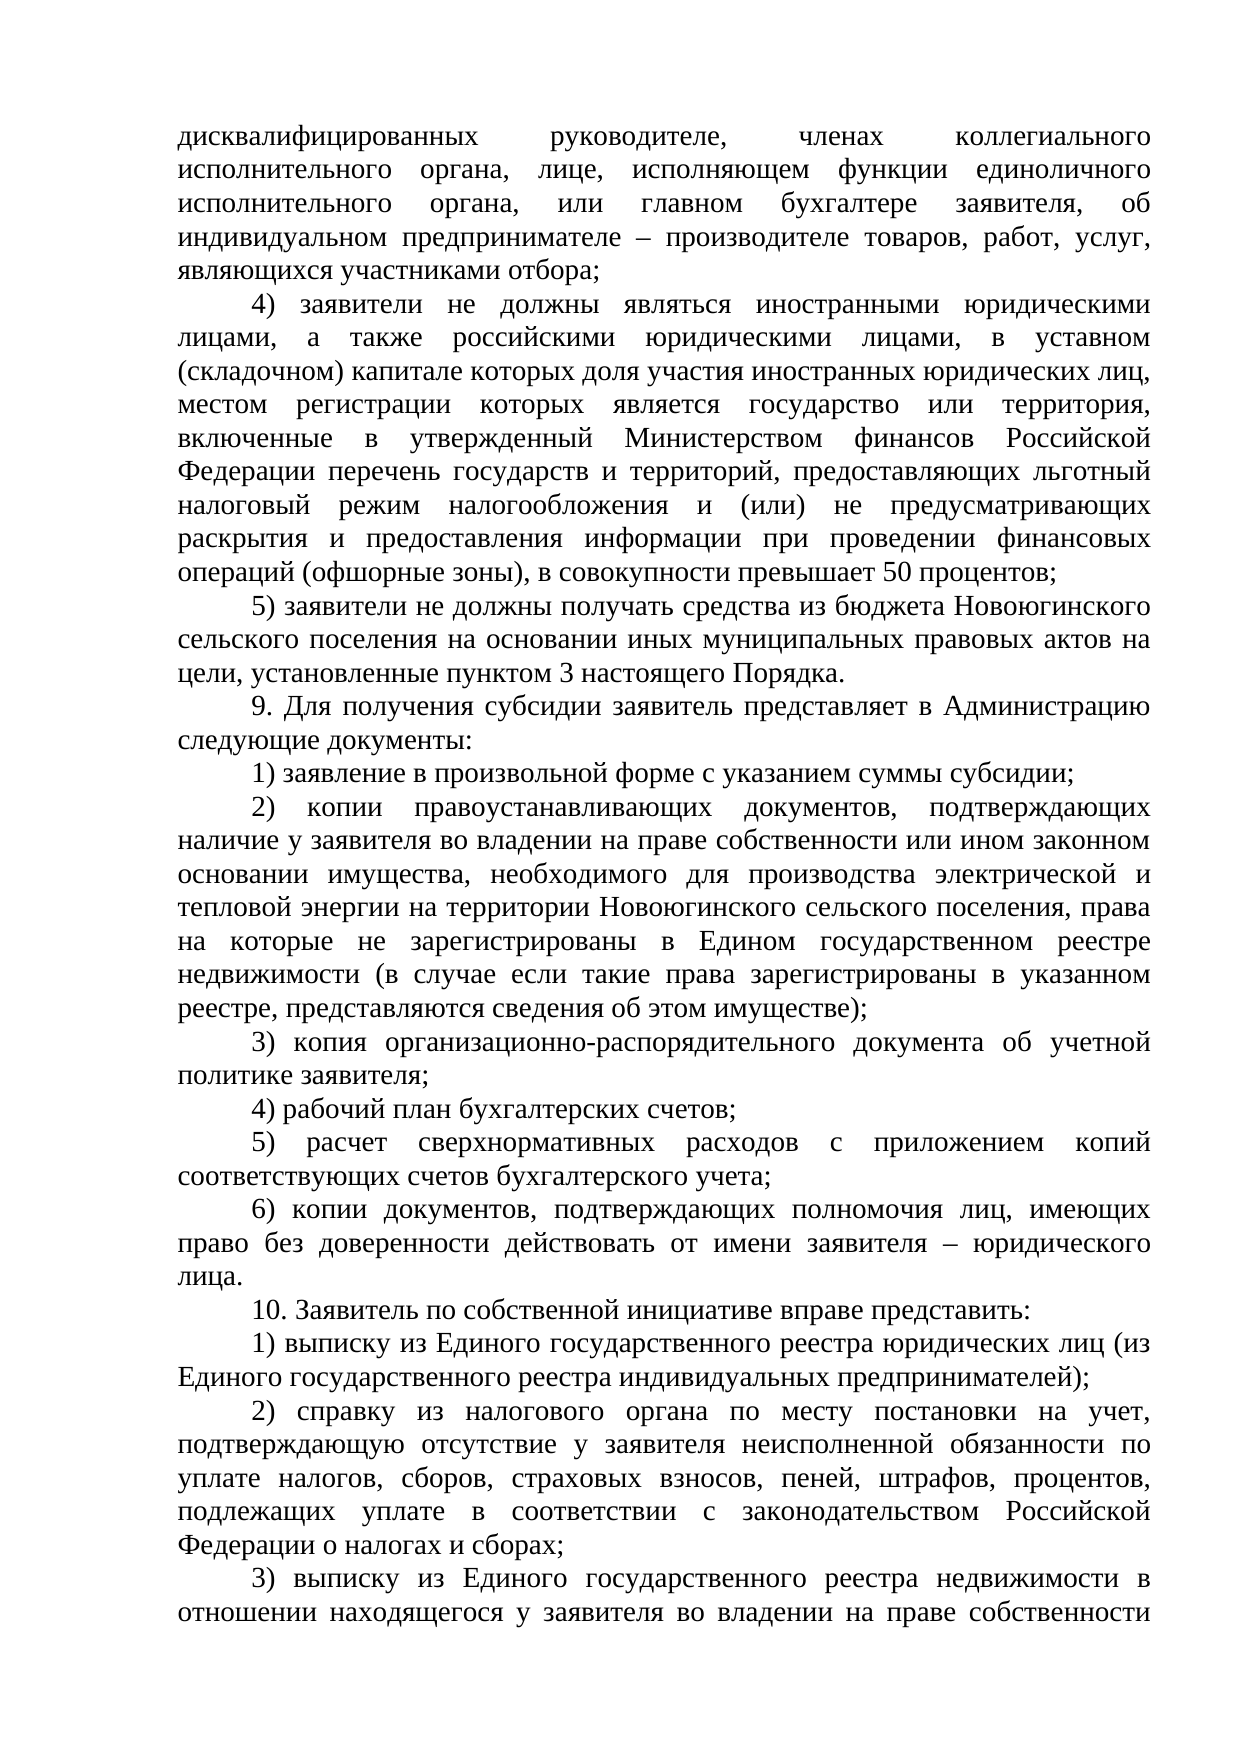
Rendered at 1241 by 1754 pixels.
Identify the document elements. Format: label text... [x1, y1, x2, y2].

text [177, 1560, 1152, 1627]
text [177, 118, 1152, 286]
text 5) заявители не должны получать средства из бюджета Новоюгинского сельского поселения на основании иных муниципальных правовых актов на цели, установленные пунктом 3 настоящего Порядка. [177, 588, 1152, 688]
text 1) выписку из Единого государственного реестра юридических лиц (из Единого государственного реестра индивидуальных предпринимателей); [177, 1326, 1152, 1393]
text 2) копии правоустанавливающих документов, подтверждающих наличие у заявителя во владении на праве собственности или ином законном основании имущества, необходимого для производства электрической и тепловой энергии на территории Новоюгинского сельского поселения, права на которые не зарегистрированы в Едином государственном реестре недвижимости (в случае если такие права зарегистрированы в указанном реестре, представляются сведения об этом имуществе); [177, 789, 1152, 1024]
text 4) рабочий план бухгалтерских счетов; [177, 1091, 1152, 1124]
text 6) копии документов, подтверждающих полномочия лиц, имеющих право без доверенности действовать от имени заявителя – юридического лица. [177, 1191, 1152, 1292]
text 4) заявители не должны являться иностранными юридическими лицами, а также российскими юридическими лицами, в уставном (складочном) капитале которых доля участия иностранных юридических лиц, местом регистрации которых является государство или территория, включенные в утвержденный Министерством финансов Российской Федерации перечень государств и территорий, предоставляющих льготный налоговый режим налогообложения и (или) не предусматривающих раскрытия и предоставления информации при проведении финансовых операций (офшорные зоны), в совокупности превышает 50 процентов; [177, 286, 1152, 588]
text 2) справку из налогового органа по месту постановки на учет, подтверждающую отсутствие у заявителя неисполненной обязанности по уплате налогов, сборов, страховых взносов, пеней, штрафов, процентов, подлежащих уплате в соответствии с законодательством Российской Федерации о налогах и сборах; [177, 1393, 1152, 1560]
text 1) заявление в произвольной форме с указанием суммы субсидии; [177, 755, 1152, 789]
text 9. Для получения субсидии заявитель представляет в Администрацию следующие документы: [177, 688, 1152, 755]
text 5) расчет сверхнормативных расходов с приложением копий соответствующих счетов бухгалтерского учета; [177, 1124, 1152, 1191]
text 3) копия организационно-распорядительного документа об учетной политике заявителя; [177, 1024, 1152, 1091]
text 10. Заявитель по собственной инициативе вправе представить: [177, 1292, 1152, 1326]
